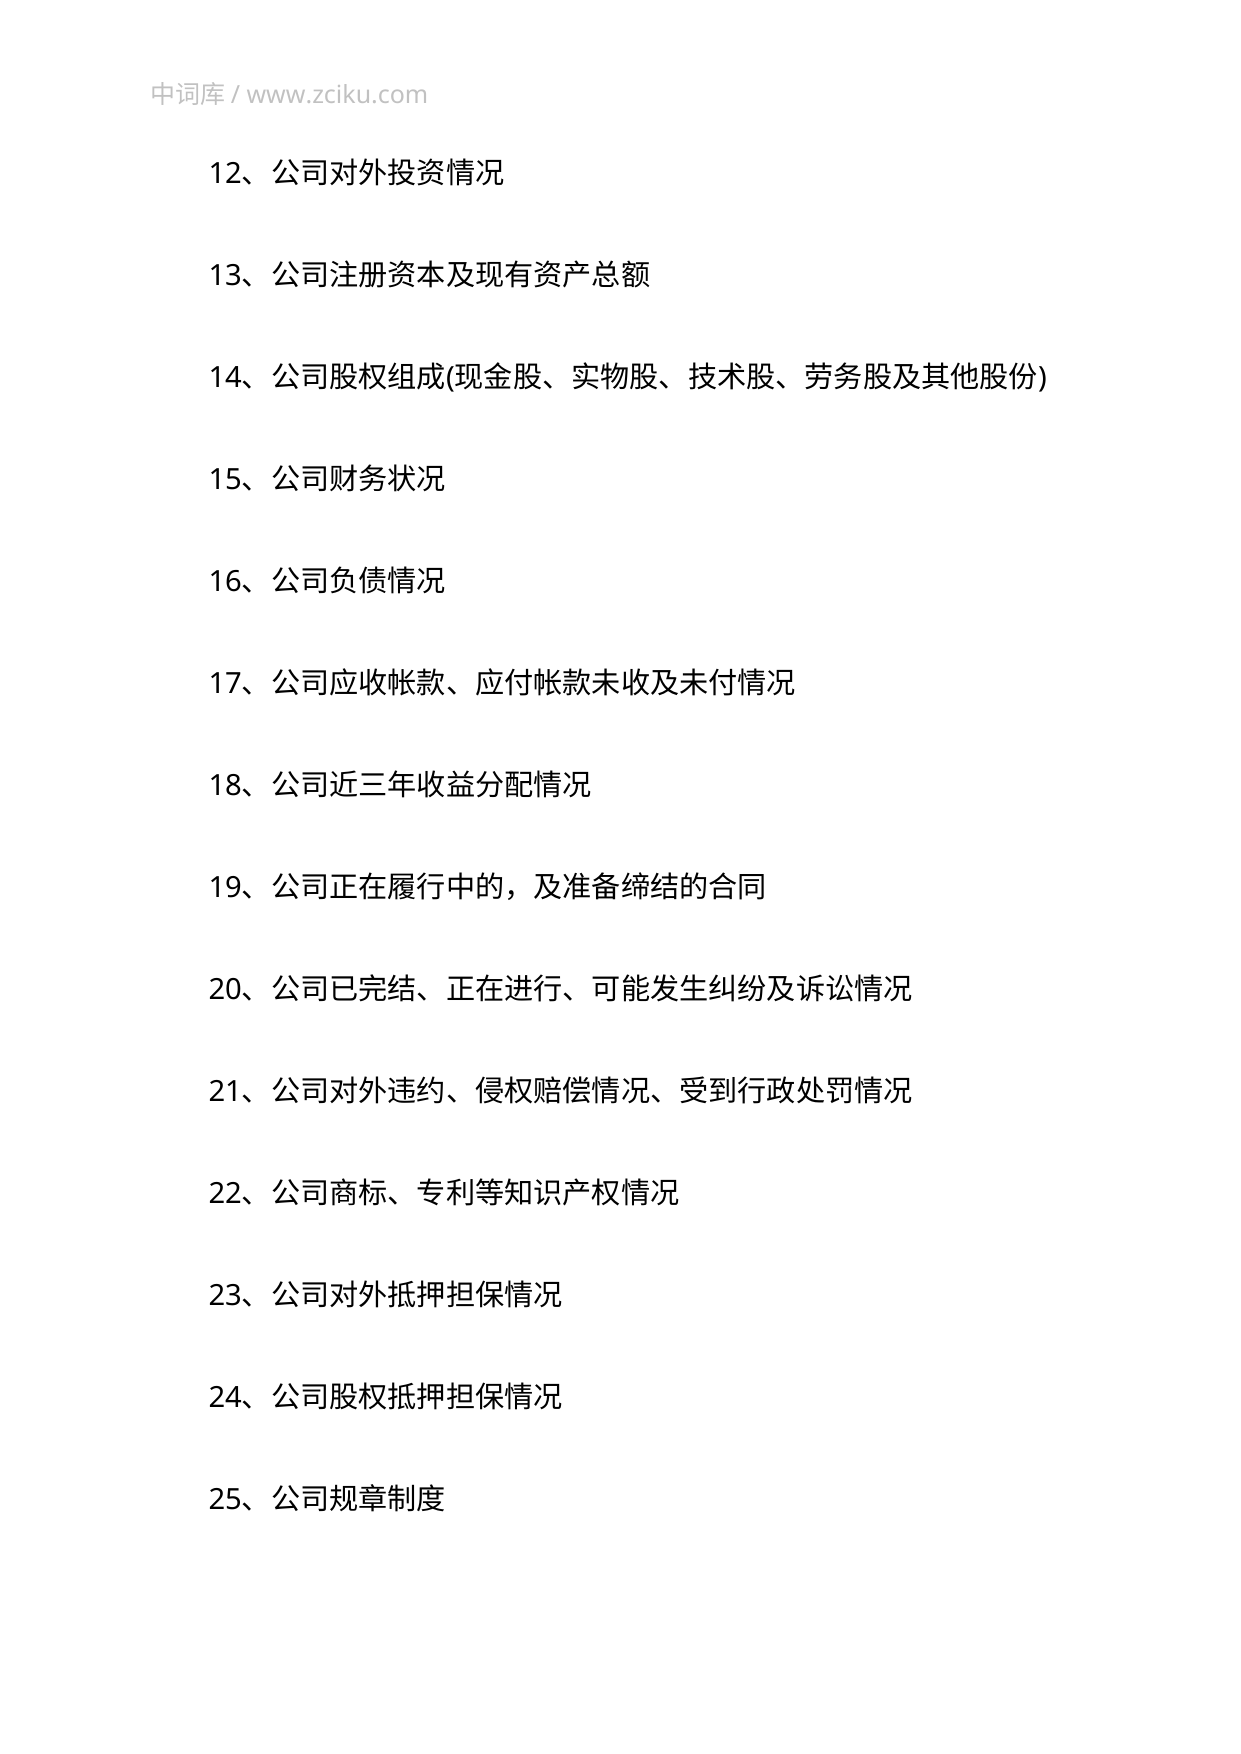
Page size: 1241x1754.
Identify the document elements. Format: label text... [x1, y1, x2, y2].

text 13、公司注册资本及现有资产总额 [150, 252, 1090, 294]
text 15、公司财务状况 [150, 456, 1090, 498]
text 23、公司对外抵押担保情况 [150, 1272, 1090, 1314]
text 16、公司负债情况 [150, 558, 1090, 600]
text 22、公司商标、专利等知识产权情况 [150, 1170, 1090, 1212]
text 17、公司应收帐款、应付帐款未收及未付情况 [150, 660, 1090, 702]
text 19、公司正在履行中的，及准备缔结的合同 [150, 864, 1090, 906]
text 25、公司规章制度 [150, 1476, 1090, 1518]
text 24、公司股权抵押担保情况 [150, 1374, 1090, 1416]
text 12、公司对外投资情况 [150, 150, 1090, 192]
text 21、公司对外违约、侵权赔偿情况、受到行政处罚情况 [150, 1068, 1090, 1110]
text 14、公司股权组成(现金股、实物股、技术股、劳务股及其他股份) [150, 354, 1090, 396]
text 18、公司近三年收益分配情况 [150, 762, 1090, 804]
text 20、公司已完结、正在进行、可能发生纠纷及诉讼情况 [150, 966, 1090, 1008]
